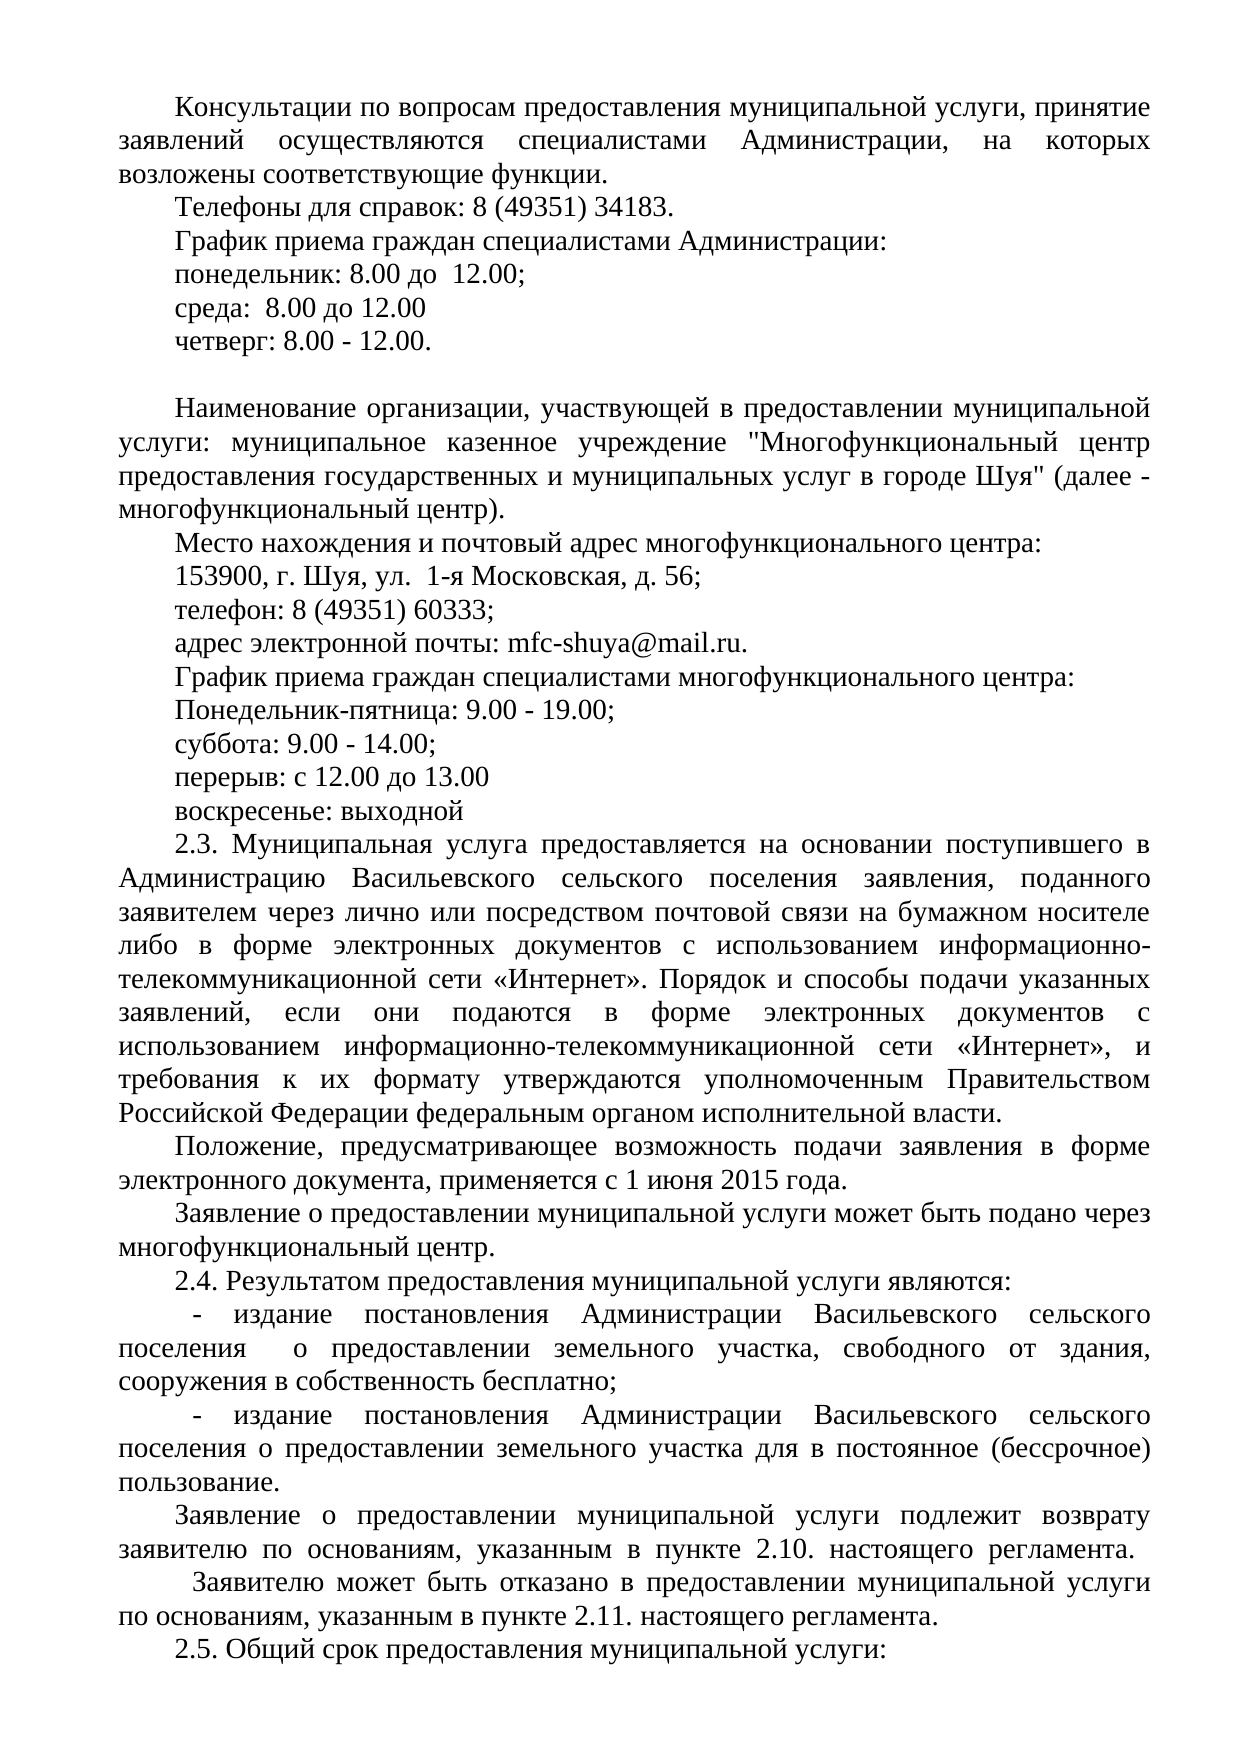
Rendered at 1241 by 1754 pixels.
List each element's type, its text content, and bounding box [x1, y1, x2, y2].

text перерыв: с 12.00 до 13.00 [118, 759, 1152, 793]
text Телефоны для справок: 8 (49351) 34183. [118, 189, 1152, 223]
text Понедельник-пятница: 9.00 - 19.00; [118, 692, 1152, 726]
text среда: 8.00 до 12.00 [118, 290, 1152, 323]
text 2.5. Общий срок предоставления муниципальной услуги: [118, 1632, 1152, 1665]
text суббота: 9.00 - 14.00; [118, 726, 1152, 759]
text понедельник: 8.00 до 12.00; [118, 256, 1152, 290]
text Заявление о предоставлении муниципальной услуги подлежит возврату заявителю по основаниям, указанным в пункте 2.10. настоящего регламента. Заявителю может быть отказано в предоставлении муниципальной услуги по основаниям, указанным в пункте 2.11. настоящего регламента. [118, 1497, 1152, 1632]
text График приема граждан специалистами многофункционального центра: [118, 659, 1152, 692]
text Заявление о предоставлении муниципальной услуги может быть подано через многофункциональный центр. [118, 1196, 1152, 1263]
text Место нахождения и почтовый адрес многофункционального центра: [118, 525, 1152, 558]
text 2.4. Результатом предоставления муниципальной услуги являются: [118, 1263, 1152, 1296]
text Консультации по вопросам предоставления муниципальной услуги, принятие заявлений осуществляются специалистами Администрации, на которых возложены соответствующие функции. [118, 89, 1152, 189]
text адрес электронной почты: mfc-shuya@mail.ru. [118, 625, 1152, 659]
text воскресенье: выходной [118, 793, 1152, 827]
text 2.3. Муниципальная услуга предоставляется на основании поступившего в Администрацию Васильевского сельского поселения заявления, поданного заявителем через лично или посредством почтовой связи на бумажном носителе либо в форме электронных документов с использованием информационно-телекоммуникационной сети «Интернет». Порядок и способы подачи указанных заявлений, если они подаются в форме электронных документов с использованием информационно-телекоммуникационной сети «Интернет», и требования к их формату утверждаются уполномоченным Правительством Российской Федерации федеральным органом исполнительной власти. [118, 827, 1152, 1128]
text телефон: 8 (49351) 60333; [118, 592, 1152, 625]
text График приема граждан специалистами Администрации: [118, 223, 1152, 256]
text Наименование организации, участвующей в предоставлении муниципальной услуги: муниципальное казенное учреждение "Многофункциональный центр предоставления государственных и муниципальных услуг в городе Шуя" (далее - многофункциональный центр). [118, 391, 1152, 525]
text - издание постановления Администрации Васильевского сельского поселения о предоставлении земельного участка, свободного от здания, сооружения в собственность бесплатно; [118, 1296, 1152, 1397]
text - издание постановления Администрации Васильевского сельского поселения о предоставлении земельного участка для в постоянное (бессрочное) пользование. [118, 1397, 1152, 1497]
text Положение, предусматривающее возможность подачи заявления в форме электронного документа, применяется с 1 июня 2015 года. [118, 1128, 1152, 1196]
text четверг: 8.00 - 12.00. [118, 323, 1152, 357]
text 153900, г. Шуя, ул. 1-я Московская, д. 56; [118, 558, 1152, 592]
